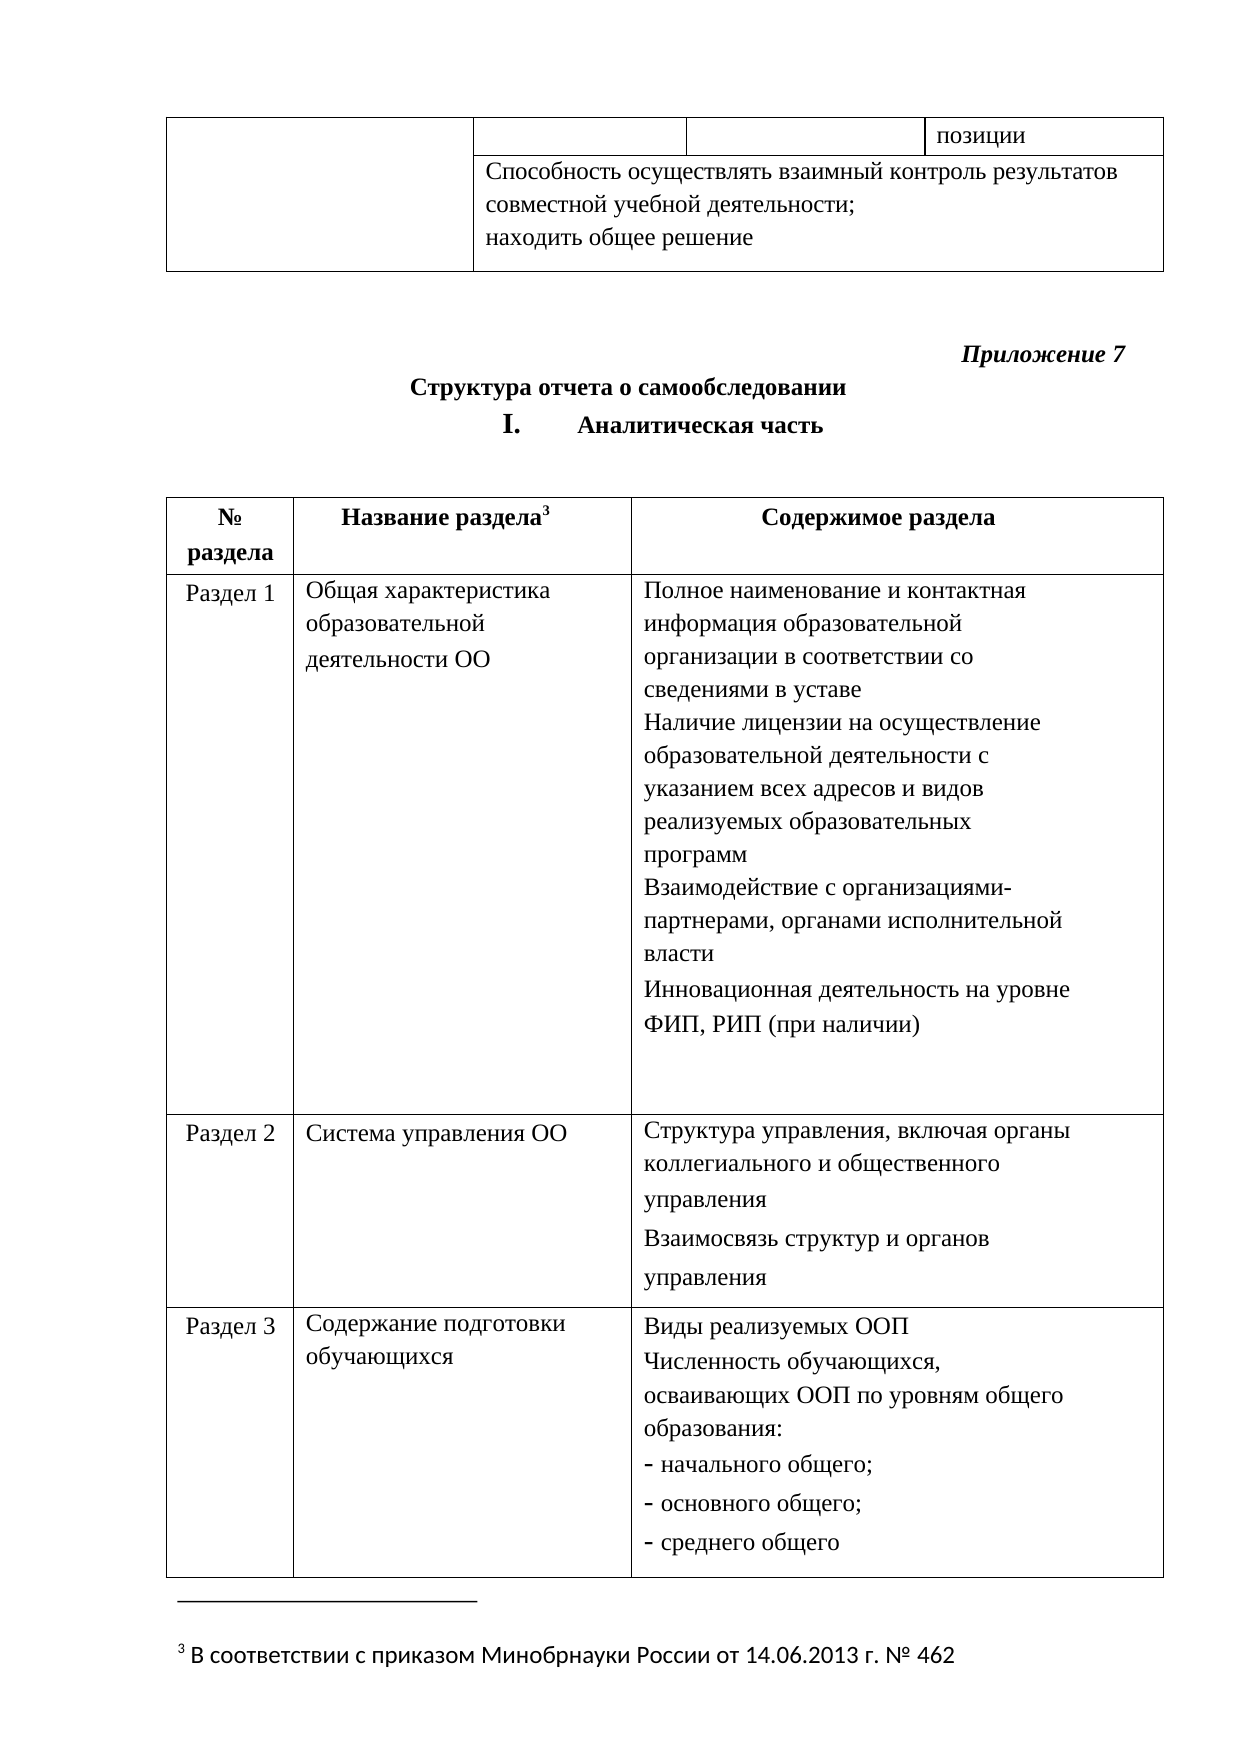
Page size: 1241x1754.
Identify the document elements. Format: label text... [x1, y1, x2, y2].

table_header [474, 118, 686, 155]
table_header Название раздела3 [294, 498, 631, 574]
table_header позиции [926, 118, 1163, 155]
table_cell Виды реализуемых ООП Численность обучающихся, осваивающих ООП по уровням общего образования: начального общего; основного общего; среднего общего [632, 1308, 1163, 1577]
text Приложение 7 [961, 339, 1192, 368]
table_cell Раздел 3 [167, 1308, 293, 1577]
subtitle Структура отчета о самообследовании [409, 372, 1192, 401]
table_cell Структура управления, включая органы коллегиального и общественного управления Взаимосвязь структур и органов управления [632, 1115, 1163, 1307]
table_cell Содержание подготовки обучающихся [294, 1308, 631, 1577]
table_header [167, 118, 473, 271]
table_cell Система управления ОО [294, 1115, 631, 1307]
text 3 В соответствии с приказом Минобрнауки России от 14.06.2013 г. № 462 [177, 1639, 1192, 1670]
table_cell Общая характеристика образовательной деятельности ОО [294, 575, 631, 1114]
table_cell Полное наименование и контактная информация образовательной организации в соответствии со сведениями в уставе Наличие лицензии на осуществление образовательной деятельности с указанием всех адресов и видов реализуемых образовательных программ Взаимодействие с организациями- партнерами, органами исполнительной власти Инновационная деятельность на уровне ФИП, РИП (при наличии) [632, 575, 1163, 1114]
list Аналитическая часть [502, 406, 1192, 440]
table_header [687, 118, 924, 155]
table_header Содержимое раздела [632, 498, 1163, 574]
table_cell Раздел 2 [167, 1115, 293, 1307]
table_cell Способность осуществлять взаимный контроль результатов совместной учебной деятельности; находить общее решение [474, 156, 1163, 271]
table_header № раздела [167, 498, 293, 574]
table_cell Раздел 1 [167, 575, 293, 1114]
